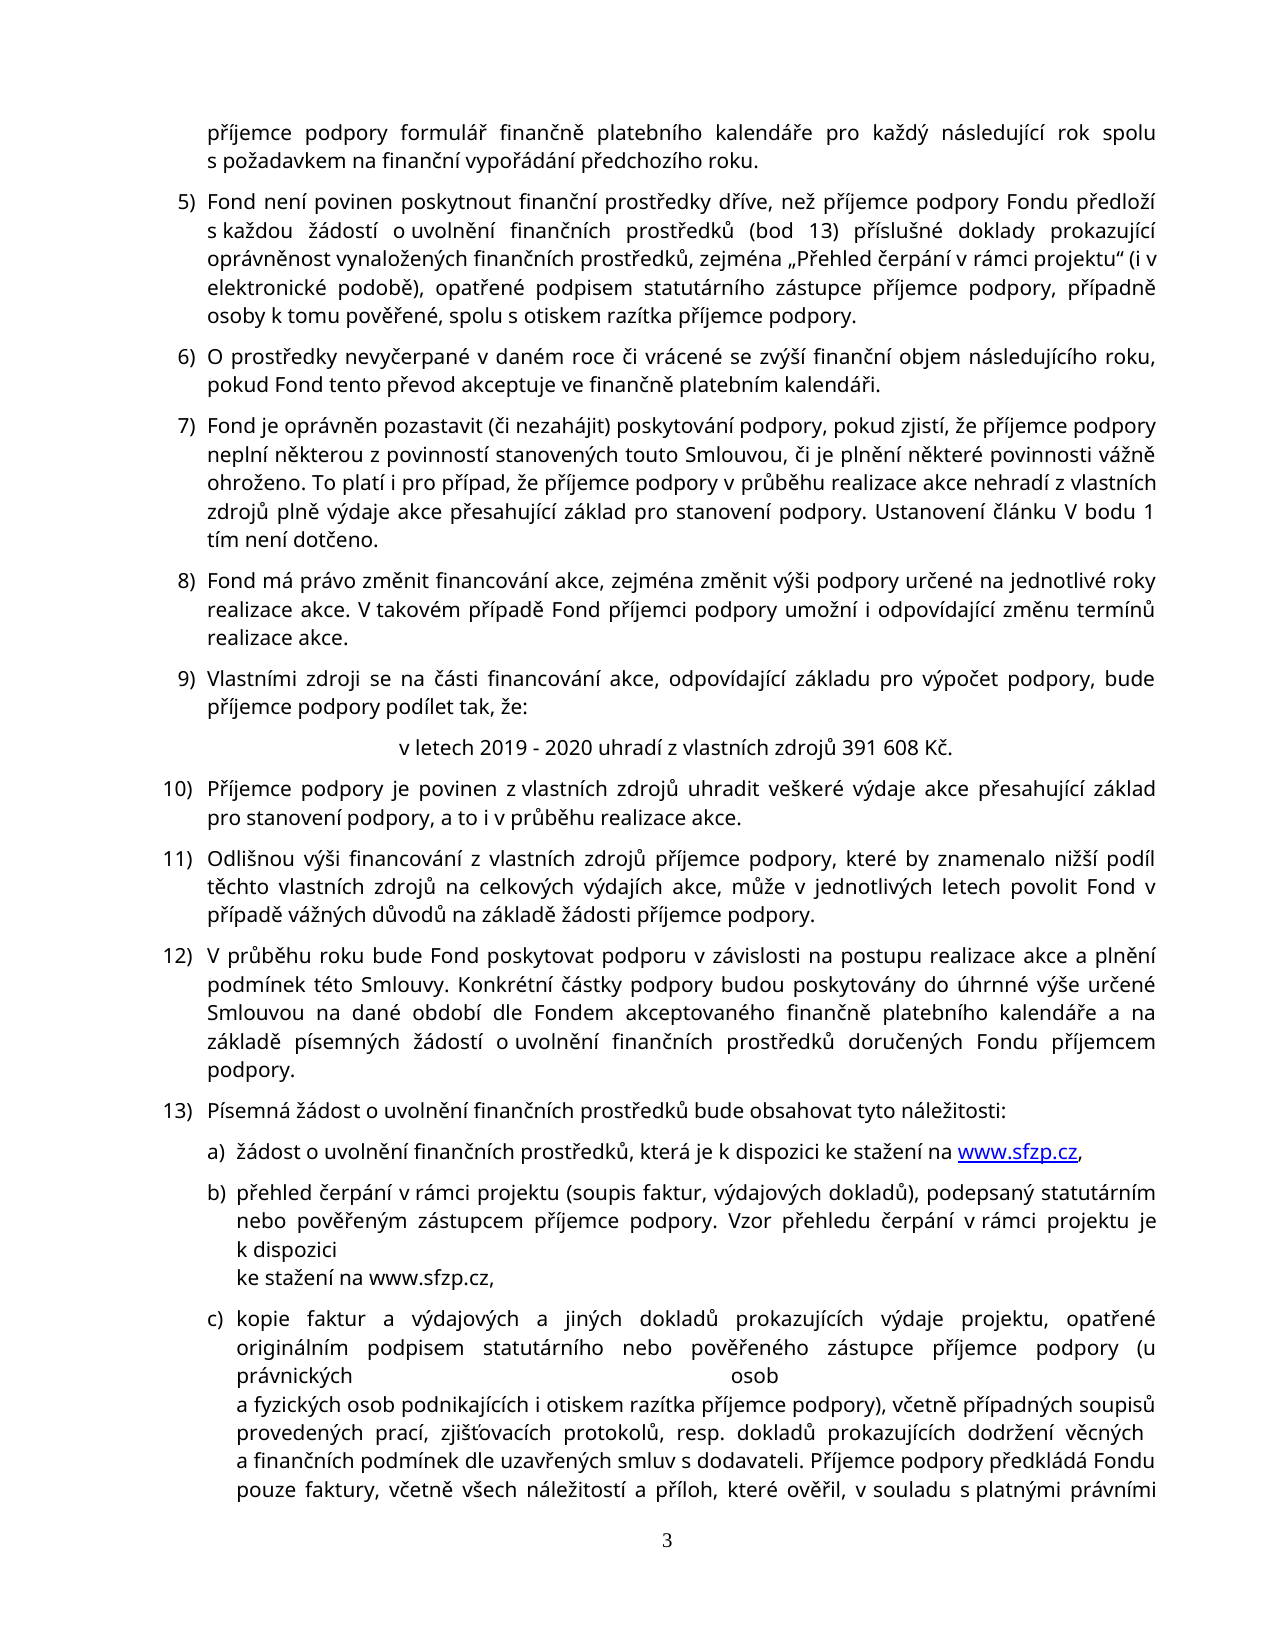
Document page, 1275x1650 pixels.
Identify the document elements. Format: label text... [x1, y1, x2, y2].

list V průběhu roku bude Fond poskytovat podporu v závislosti na postupu realizace akce a plnění podmínek této Smlouvy. Konkrétní částky podpory budou poskytovány do úhrnné výše určené Smlouvou na dané období dle Fondem akceptovaného finančně platebního kalendáře a na základě písemných žádostí o uvolnění finančních prostředků doručených Fondu příjemcem podpory. [162, 942, 1157, 1084]
text v letech 2019 - 2020 uhradí z vlastních zdrojů 391 608 Kč. [162, 733, 1157, 762]
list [177, 118, 1157, 175]
list Vlastními zdroji se na části financování akce, odpovídající základu pro výpočet podpory, bude příjemce podpory podílet tak, že: [177, 664, 1157, 721]
list Písemná žádost o uvolnění finančních prostředků bude obsahovat tyto náležitosti: [162, 1096, 1157, 1125]
list O prostředky nevyčerpané v daném roce či vrácené se zvýší finanční objem následujícího roku, pokud Fond tento převod akceptuje ve finančně platebním kalendáři. [177, 342, 1157, 399]
list Příjemce podpory je povinen z vlastních zdrojů uhradit veškeré výdaje akce přesahující základ pro stanovení podpory, a to i v průběhu realizace akce. [162, 774, 1157, 831]
list Fond není povinen poskytnout finanční prostředky dříve, než příjemce podpory Fondu předloží s každou žádostí o uvolnění finančních prostředků (bod 13) příslušné doklady prokazující oprávněnost vynaložených finančních prostředků, zejména „Přehled čerpání v rámci projektu“ (i v elektronické podobě), opatřené podpisem statutárního zástupce příjemce podpory, případně osoby k tomu pověřené, spolu s otiskem razítka příjemce podpory. [177, 187, 1157, 330]
list žádost o uvolnění finančních prostředků, která je k dispozici ke stažení na www.sfzp.cz, [207, 1137, 1157, 1166]
list Fond je oprávněn pozastavit (či nezahájit) poskytování podpory, pokud zjistí, že příjemce podpory neplní některou z povinností stanovených touto Smlouvou, či je plnění některé povinnosti vážně ohroženo. To platí i pro případ, že příjemce podpory v průběhu realizace akce nehradí z vlastních zdrojů plně výdaje akce přesahující základ pro stanovení podpory. Ustanovení článku V bodu 1 tím není dotčeno. [177, 412, 1157, 554]
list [207, 1304, 1157, 1503]
list Fond má právo změnit financování akce, zejména změnit výši podpory určené na jednotlivé roky realizace akce. V takovém případě Fond příjemci podpory umožní i odpovídající změnu termínů realizace akce. [177, 566, 1157, 652]
list Odlišnou výši financování z vlastních zdrojů příjemce podpory, které by znamenalo nižší podíl těchto vlastních zdrojů na celkových výdajích akce, může v jednotlivých letech povolit Fond v případě vážných důvodů na základě žádosti příjemce podpory. [162, 844, 1157, 929]
list přehled čerpání v rámci projektu (soupis faktur, výdajových dokladů), podepsaný statutárním nebo pověřeným zástupcem příjemce podpory. Vzor přehledu čerpání v rámci projektu je k dispozici ke stažení na www.sfzp.cz, [207, 1178, 1157, 1292]
